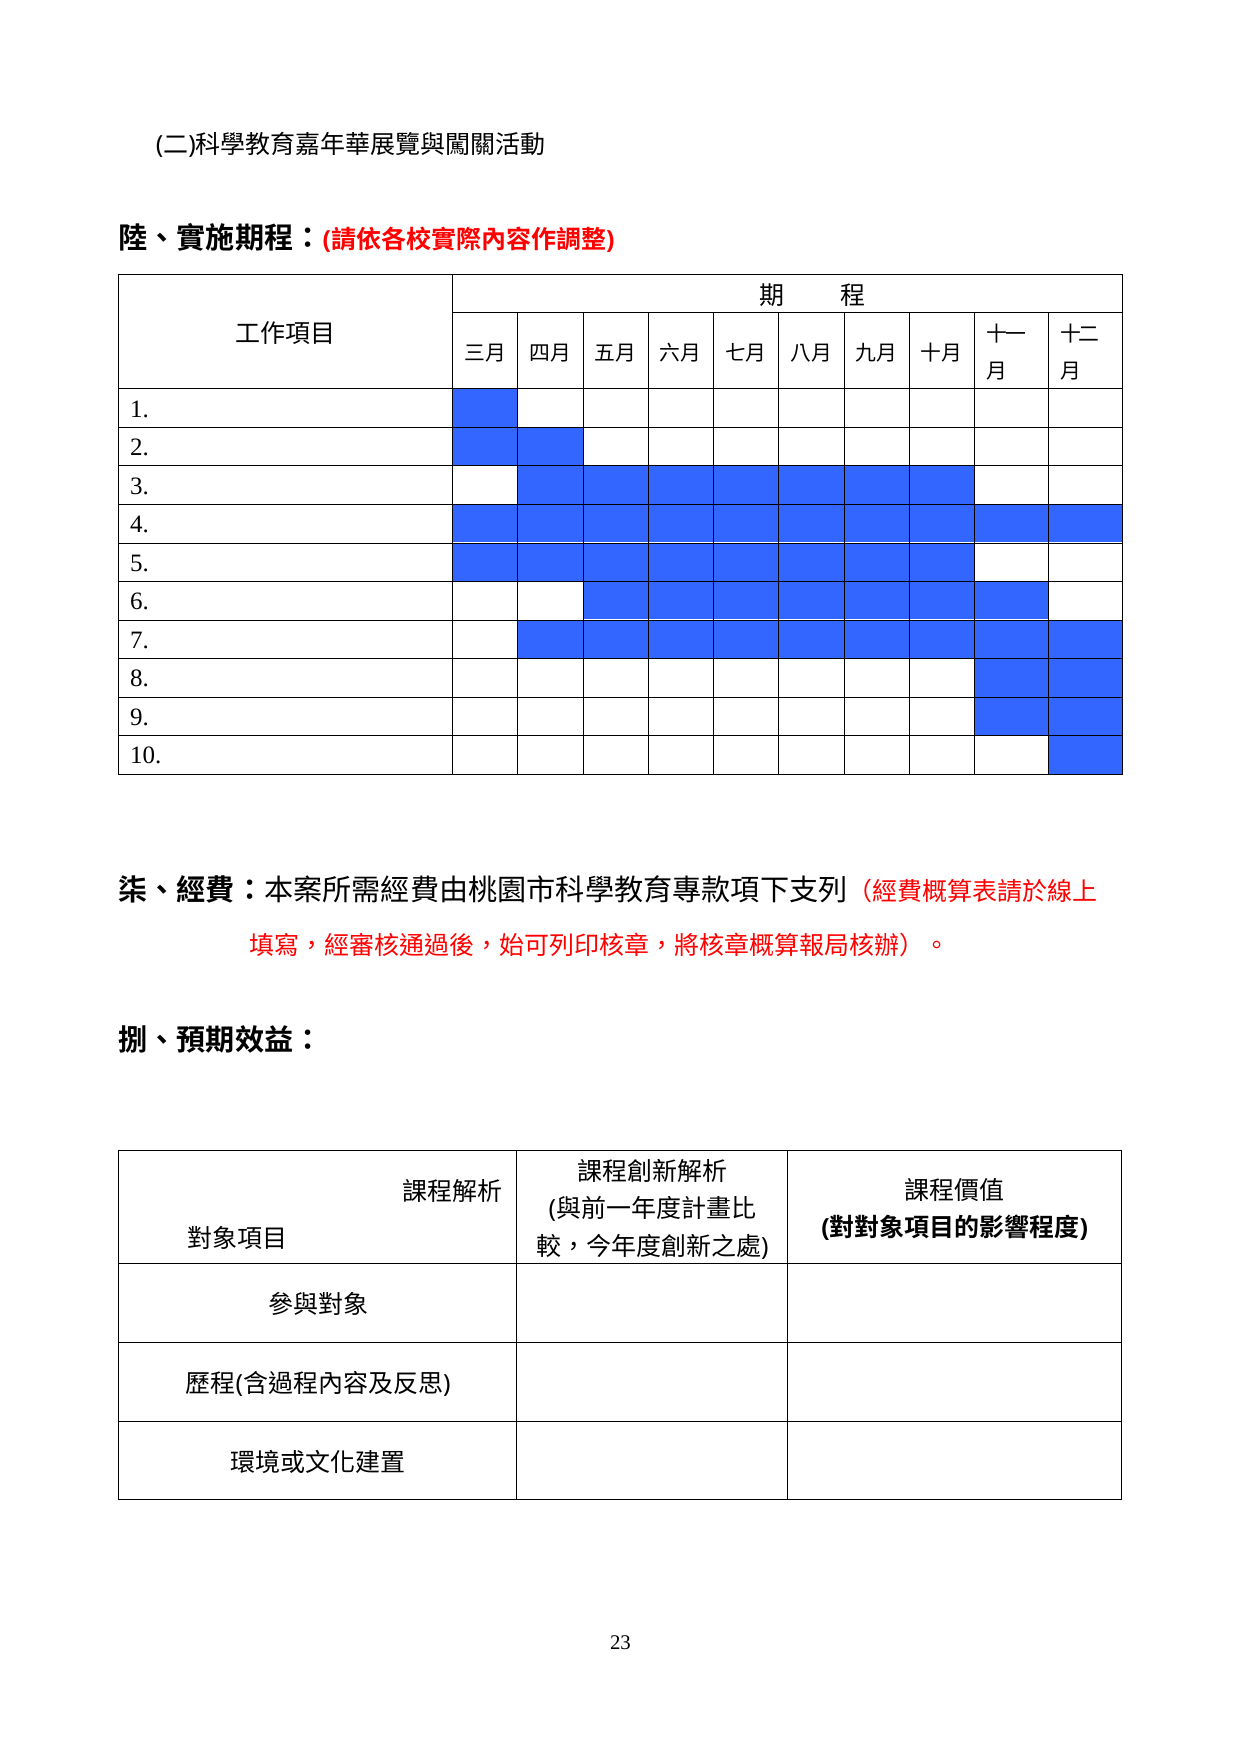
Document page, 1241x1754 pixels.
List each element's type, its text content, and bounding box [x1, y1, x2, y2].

table_cell [845, 505, 909, 542]
table_cell [975, 736, 1048, 774]
table_cell [453, 621, 517, 658]
table_cell [714, 389, 778, 427]
table_cell [649, 621, 713, 658]
table_cell [649, 428, 713, 465]
table_header 工作項目 [119, 275, 452, 388]
table_cell [779, 505, 844, 542]
table_cell 五月 [584, 313, 648, 388]
table_cell [584, 428, 648, 465]
table_cell [1049, 621, 1122, 658]
table_cell [649, 505, 713, 542]
table_cell [584, 505, 648, 542]
table_cell [975, 659, 1048, 697]
table_cell [714, 582, 778, 619]
table_cell [453, 428, 517, 465]
table_cell [584, 582, 648, 619]
text 柒、經費：本案所需經費由桃園市科學教育專款項下支列（經費概算表請於線上填寫，經審核通過後，始可列印核章，將核章概算報局核辦）。 [118, 850, 1122, 962]
table_cell 參與對象 [119, 1264, 516, 1342]
table_cell [453, 544, 517, 581]
table_header 課程價值 (對對象項目的影響程度) [788, 1151, 1121, 1263]
table_cell [845, 389, 909, 427]
table_cell [788, 1422, 1121, 1499]
table_cell [779, 621, 844, 658]
table_cell [1049, 389, 1122, 427]
table_cell 三月 [453, 313, 517, 388]
table_cell [1049, 466, 1122, 504]
table_cell [779, 389, 844, 427]
table_cell [779, 544, 844, 581]
table_cell [1049, 736, 1122, 774]
table_cell 七月 [714, 313, 778, 388]
table_header 課程創新解析 (與前一年度計畫比較，今年度創新之處) [517, 1151, 787, 1263]
table_cell [518, 621, 583, 658]
table_cell [910, 466, 974, 504]
table_cell 9. [119, 698, 452, 735]
table_cell [779, 659, 844, 697]
table_cell [910, 698, 974, 735]
table_cell [649, 582, 713, 619]
table_cell [845, 582, 909, 619]
table_cell [453, 698, 517, 735]
table_cell [714, 736, 778, 774]
table_cell 8. [119, 659, 452, 697]
table_cell [975, 505, 1048, 542]
table_cell 十月 [910, 313, 974, 388]
table_cell [453, 466, 517, 504]
table_cell [714, 505, 778, 542]
table_cell [975, 466, 1048, 504]
table_cell [714, 428, 778, 465]
table_cell [1049, 582, 1122, 619]
table_cell 7. [119, 621, 452, 658]
table_header [119, 1151, 516, 1263]
table_cell [517, 1343, 787, 1421]
table_cell 10. [119, 736, 452, 774]
table_cell [910, 659, 974, 697]
table_cell [845, 466, 909, 504]
table_cell [845, 544, 909, 581]
table_cell [975, 582, 1048, 619]
table_cell [649, 698, 713, 735]
table_cell [584, 466, 648, 504]
table_cell [714, 544, 778, 581]
table_cell [649, 544, 713, 581]
table_cell [518, 505, 583, 542]
table_cell [518, 582, 583, 619]
table_cell [518, 466, 583, 504]
table_cell [518, 389, 583, 427]
table_cell [975, 544, 1048, 581]
table_cell [975, 428, 1048, 465]
table_cell [649, 736, 713, 774]
table_cell [584, 736, 648, 774]
table_cell [845, 698, 909, 735]
table_cell [975, 389, 1048, 427]
table_cell [518, 659, 583, 697]
table_cell 四月 [518, 313, 583, 388]
table_cell [788, 1264, 1121, 1342]
table_cell 3. [119, 466, 452, 504]
table_cell [584, 389, 648, 427]
table_cell 環境或文化建置 [119, 1422, 516, 1499]
table_cell [584, 698, 648, 735]
table_cell [453, 582, 517, 619]
table_cell [518, 544, 583, 581]
table_cell [779, 428, 844, 465]
table_cell [453, 736, 517, 774]
text 捌、預期效益： [118, 1000, 1122, 1075]
table_cell [649, 466, 713, 504]
table_cell [518, 698, 583, 735]
table_cell [1049, 505, 1122, 542]
text 陸、實施期程：(請依各校實際內容作調整) [118, 199, 1122, 274]
table_cell [518, 428, 583, 465]
table_cell [975, 621, 1048, 658]
table_cell [1049, 428, 1122, 465]
table_cell 六月 [649, 313, 713, 388]
table_cell [910, 544, 974, 581]
table_cell [845, 659, 909, 697]
table_cell [910, 582, 974, 619]
table_cell [910, 505, 974, 542]
table_cell [910, 621, 974, 658]
table_cell 歷程(含過程內容及反思) [119, 1343, 516, 1421]
table_cell [845, 621, 909, 658]
table_cell [910, 736, 974, 774]
table_cell [975, 698, 1048, 735]
table_cell [584, 544, 648, 581]
table_header 期 程 [453, 275, 1122, 312]
table_cell [714, 621, 778, 658]
table_cell [584, 659, 648, 697]
table_cell [453, 389, 517, 427]
table_cell 九月 [845, 313, 909, 388]
table_cell 2. [119, 428, 452, 465]
text (二)科學教育嘉年華展覽與闖關活動 [156, 124, 1122, 161]
table_cell [845, 736, 909, 774]
table_cell [910, 428, 974, 465]
table_cell 十一月 [975, 313, 1048, 388]
table_cell [1049, 659, 1122, 697]
table_cell 6. [119, 582, 452, 619]
table_cell [584, 621, 648, 658]
table_cell 八月 [779, 313, 844, 388]
table_cell [517, 1422, 787, 1499]
table_cell [1049, 544, 1122, 581]
table_cell [910, 389, 974, 427]
table_cell 4. [119, 505, 452, 542]
table_cell 5. [119, 544, 452, 581]
table_cell [649, 389, 713, 427]
table_cell [788, 1343, 1121, 1421]
table_cell [714, 698, 778, 735]
table_cell [517, 1264, 787, 1342]
table_cell [453, 659, 517, 697]
table_cell 1. [119, 389, 452, 427]
table_cell [845, 428, 909, 465]
table_cell [779, 698, 844, 735]
table_cell [518, 736, 583, 774]
table_cell [1049, 698, 1122, 735]
table_cell [714, 659, 778, 697]
table_cell [779, 582, 844, 619]
table_cell [714, 466, 778, 504]
table_cell [649, 659, 713, 697]
table_cell 十二月 [1049, 313, 1122, 388]
table_cell [453, 505, 517, 542]
table_cell [779, 466, 844, 504]
table_cell [779, 736, 844, 774]
